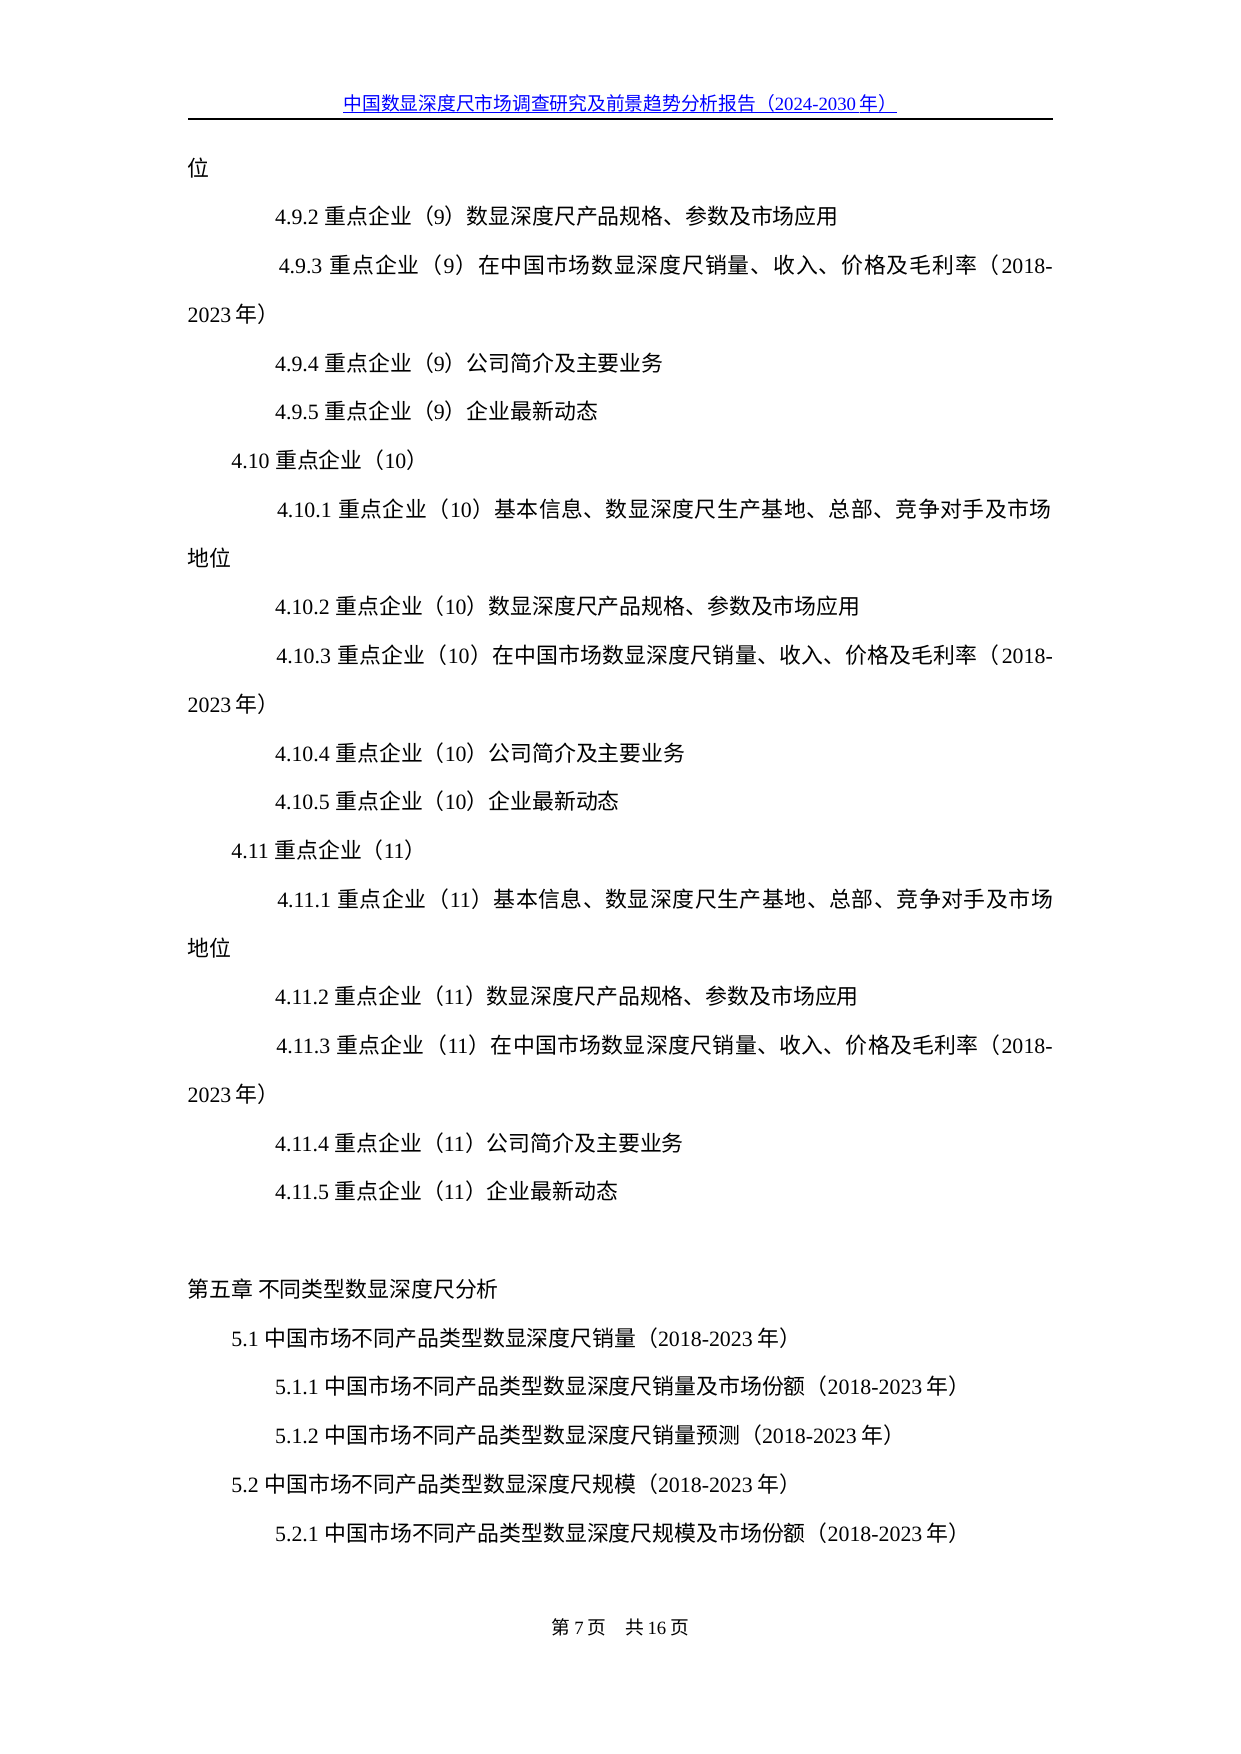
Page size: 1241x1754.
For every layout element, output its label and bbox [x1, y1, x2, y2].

text [187, 150, 1053, 1548]
